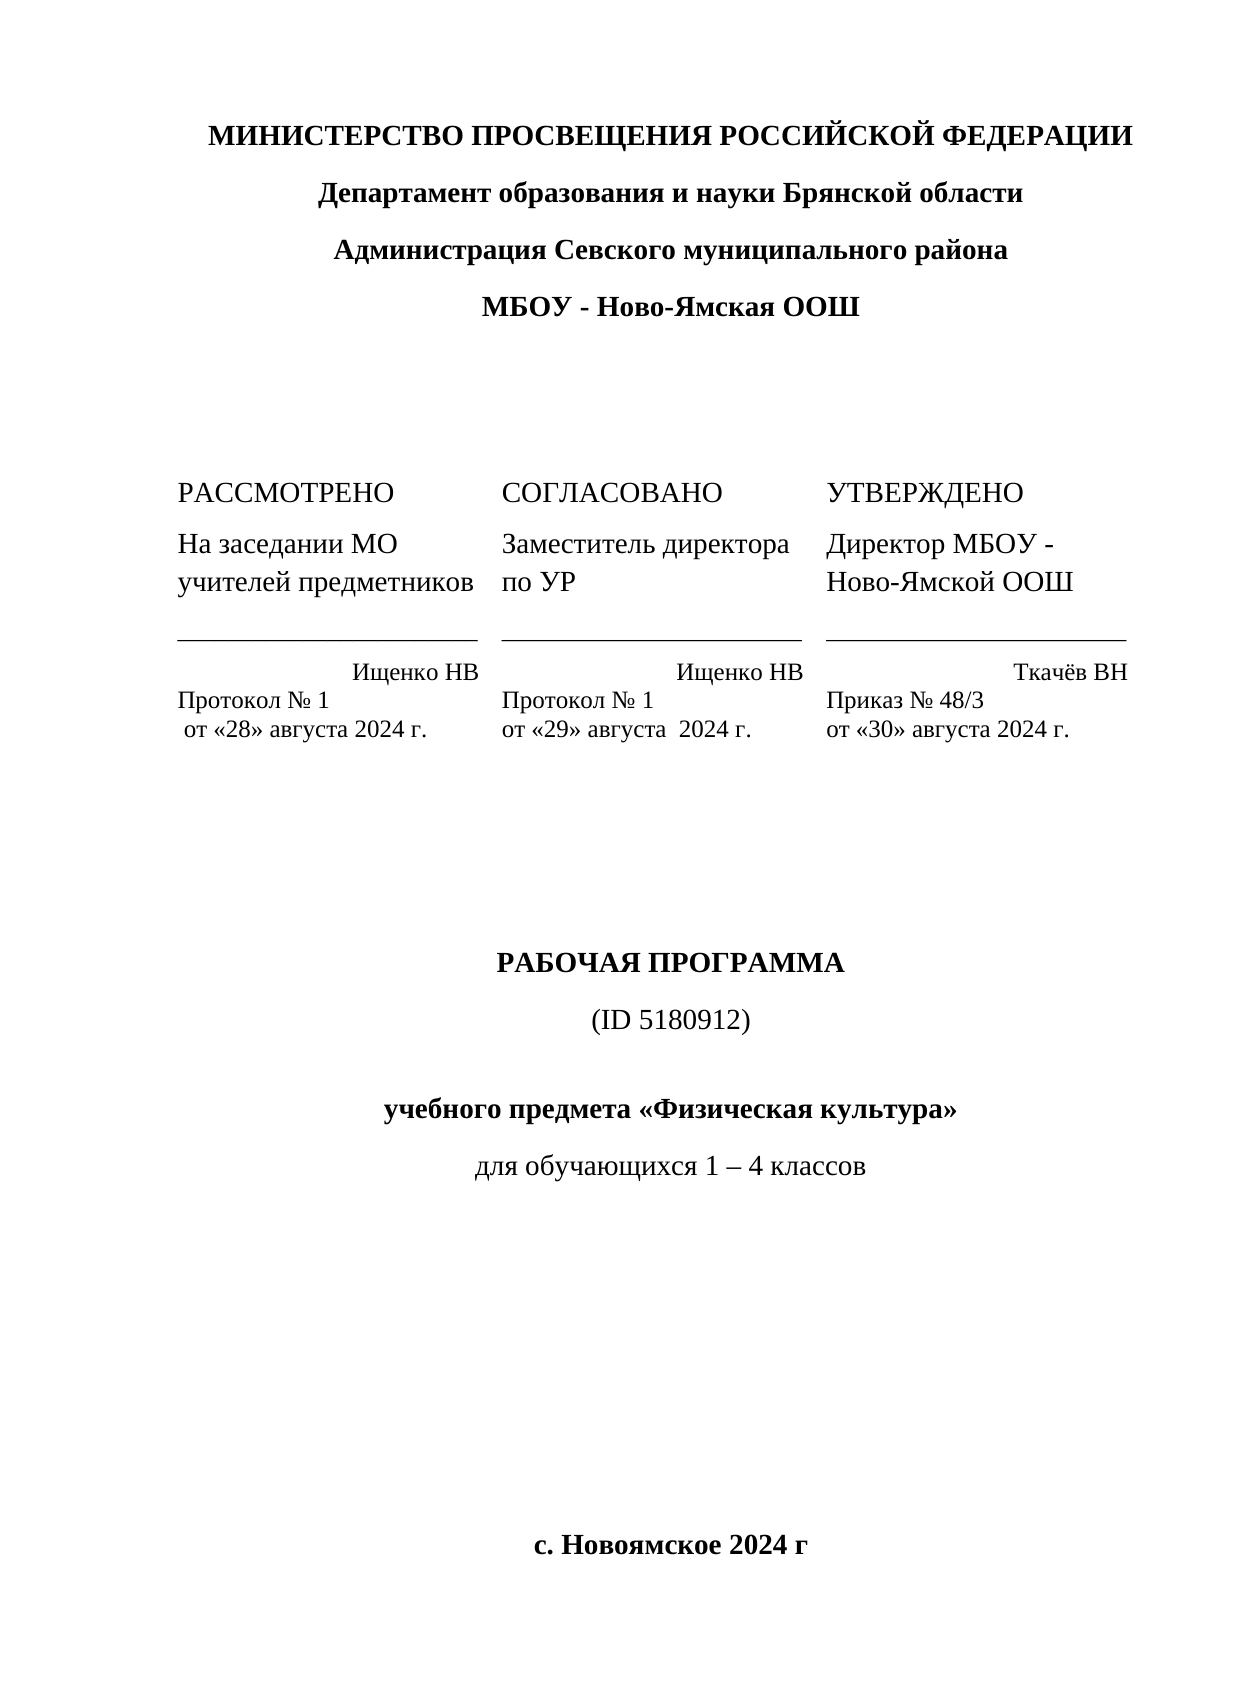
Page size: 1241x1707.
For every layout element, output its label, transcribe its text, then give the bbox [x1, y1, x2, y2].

text РАБОЧАЯ ПРОГРАММА [190, 945, 1152, 979]
text Администрация Севского муниципального района [190, 232, 1152, 266]
text (ID 5180912) [190, 1002, 1152, 1036]
table_header УТВЕРЖДЕНО Директор МБОУ - Ново-Ямской ООШ ________________________ Ткачёв ВН Приказ № 48/3 от «30» августа 2024 г. [815, 475, 1139, 784]
text МБОУ - Ново-Ямская ООШ [190, 289, 1152, 323]
text МИНИСТЕРСТВО ПРОСВЕЩЕНИЯ РОССИЙСКОЙ ФЕДЕРАЦИИ [190, 118, 1152, 152]
table_header РАССМОТРЕНО На заседании МО учителей предметников ________________________ Ищенко НВ Протокол № 1 от «28» августа 2024 г. [166, 475, 490, 784]
text Департамент образования и науки Брянской области [190, 175, 1152, 209]
text для обучающихся 1 – 4 классов [190, 1148, 1152, 1182]
text учебного предмета «Физическая культура» [190, 1091, 1152, 1125]
table_header СОГЛАСОВАНО Заместитель директора по УР ________________________ Ищенко НВ Протокол № 1 от «29» августа 2024 г. [490, 475, 815, 784]
text с. Новоямское 2024 г [190, 1527, 1152, 1561]
